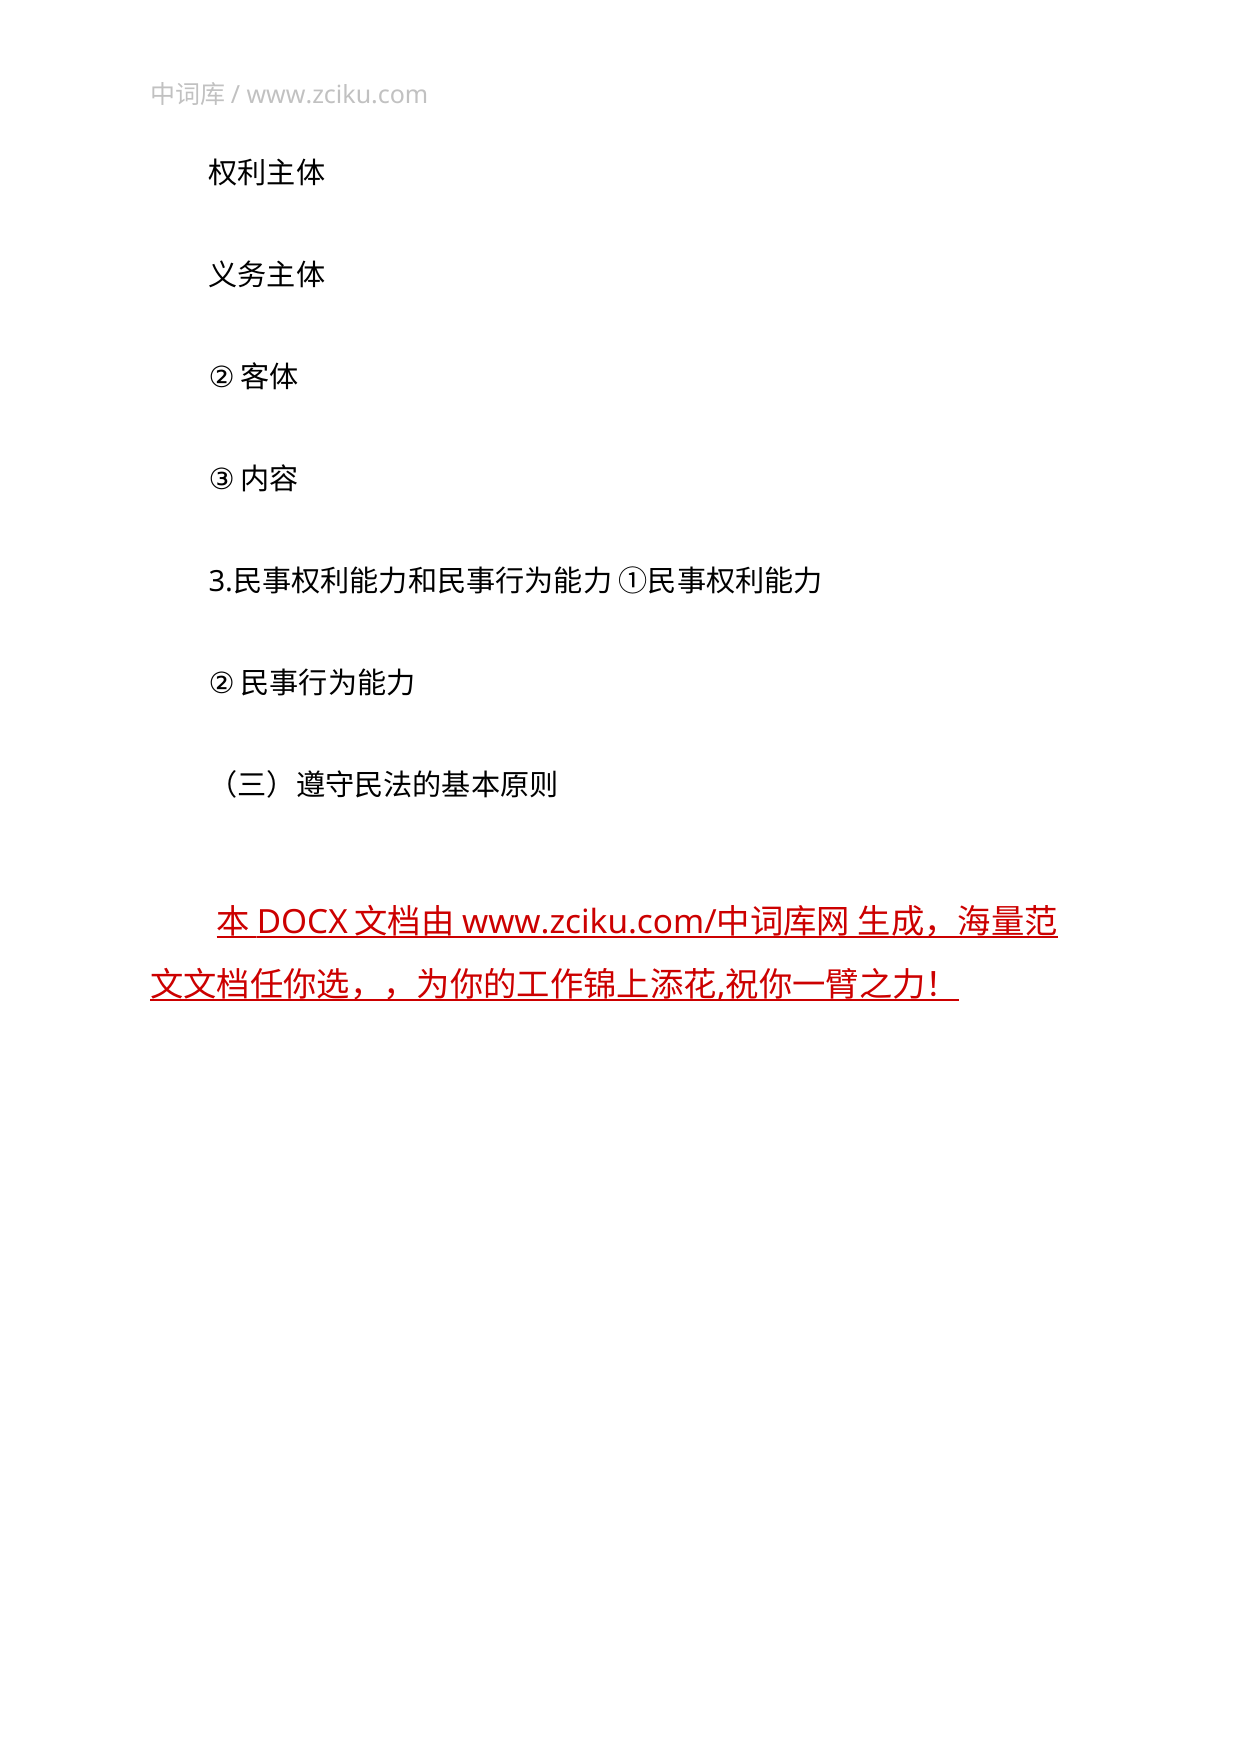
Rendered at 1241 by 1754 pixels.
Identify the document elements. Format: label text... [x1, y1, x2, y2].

text 本DOCX文档由 www.zciku.com/中词库网 生成，海量范文文档任你选，，为你的工作锦上添花,祝你一臂之力！ [150, 894, 1090, 1006]
text ③内容 [150, 456, 1090, 498]
text 权利主体 [150, 150, 1090, 192]
text （三）遵守民法的基本原则 [150, 761, 1090, 804]
text ②客体 [150, 353, 1090, 396]
text 3.民事权利能力和民事行为能力 ①民事权利能力 [150, 557, 1090, 600]
text 义务主体 [150, 252, 1090, 294]
text ②民事行为能力 [150, 659, 1090, 702]
